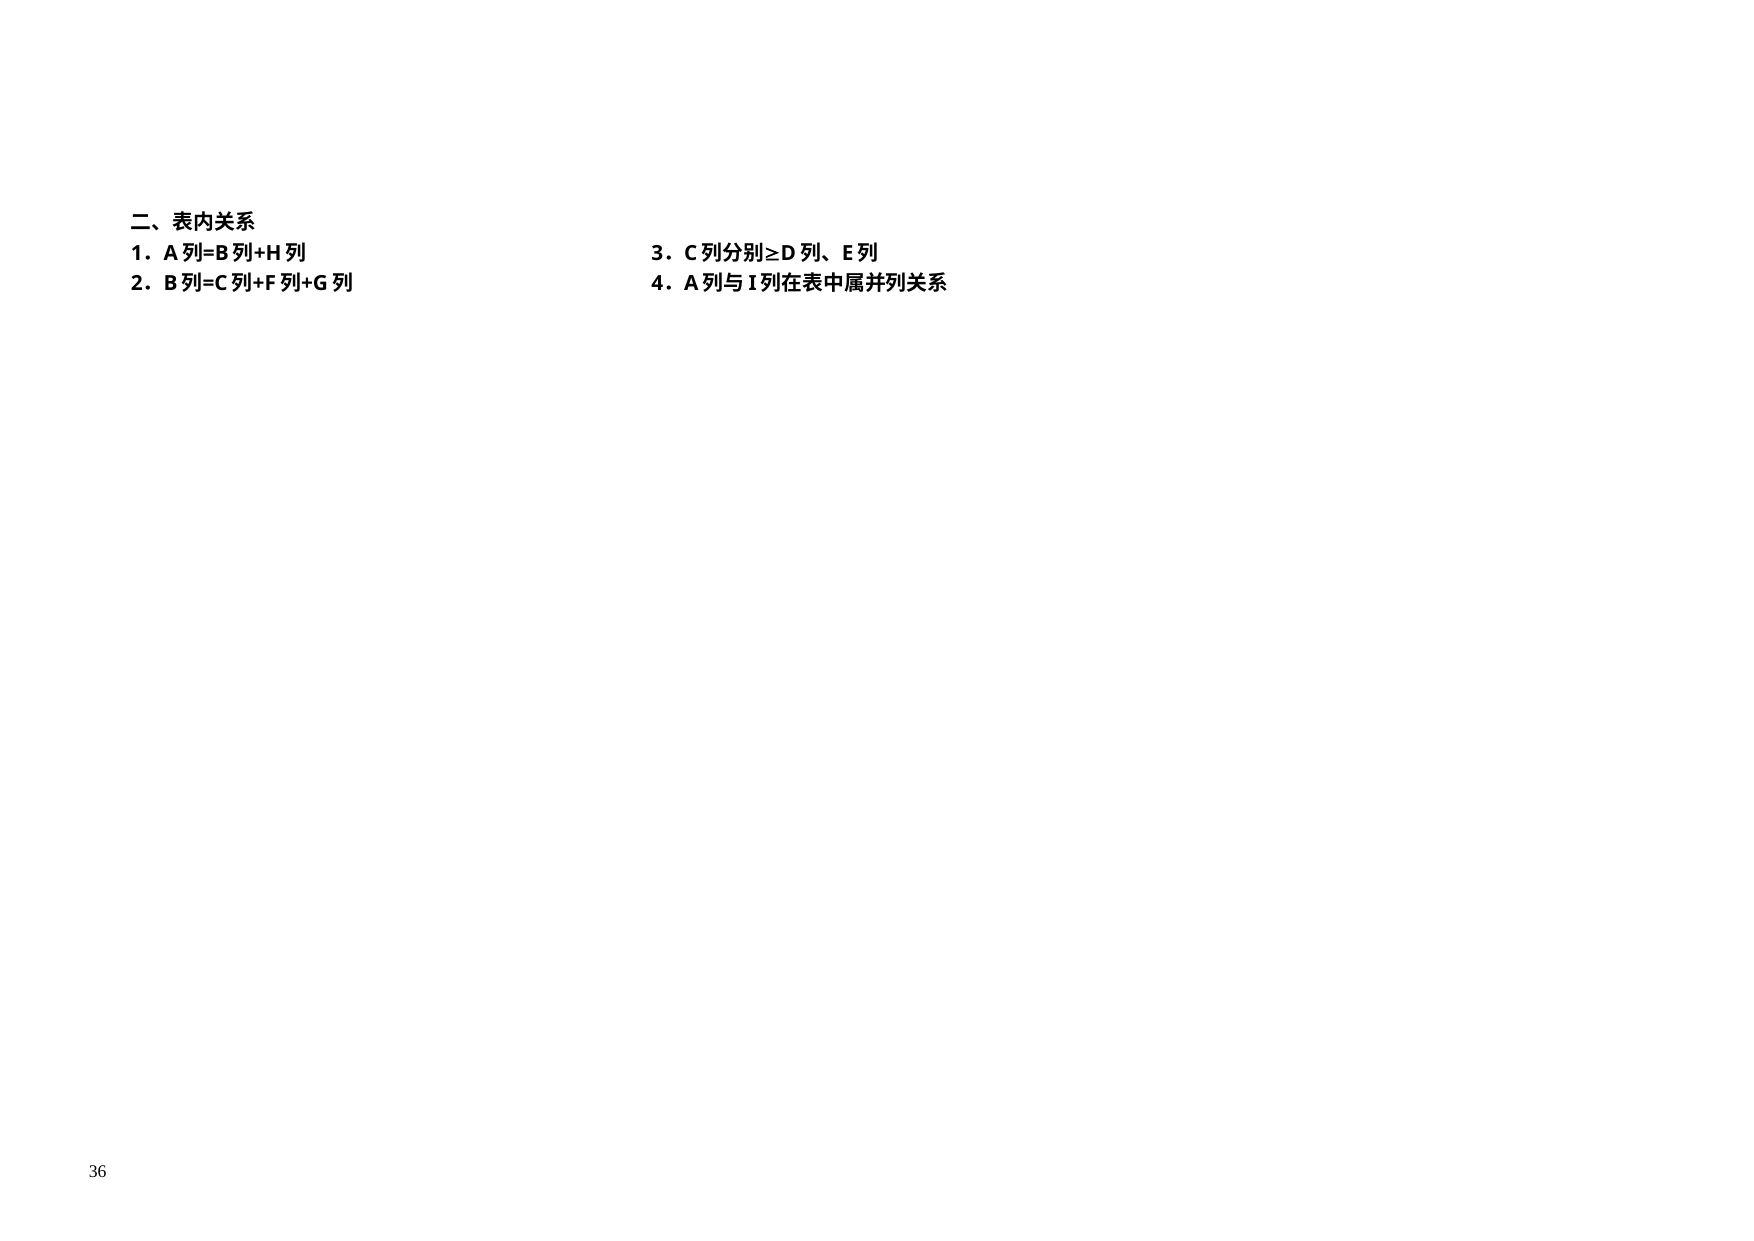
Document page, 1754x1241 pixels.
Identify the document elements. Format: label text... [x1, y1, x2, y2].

text 4．A列与I列在表中属并列关系 [609, 266, 1086, 296]
text 二、表内关系 [89, 206, 1606, 236]
text 3．C列分别D列、E列 [609, 236, 1086, 266]
text 2．B列=C列+F列+G列 [89, 266, 565, 296]
text 1．A列=B列+H列 [89, 236, 565, 266]
